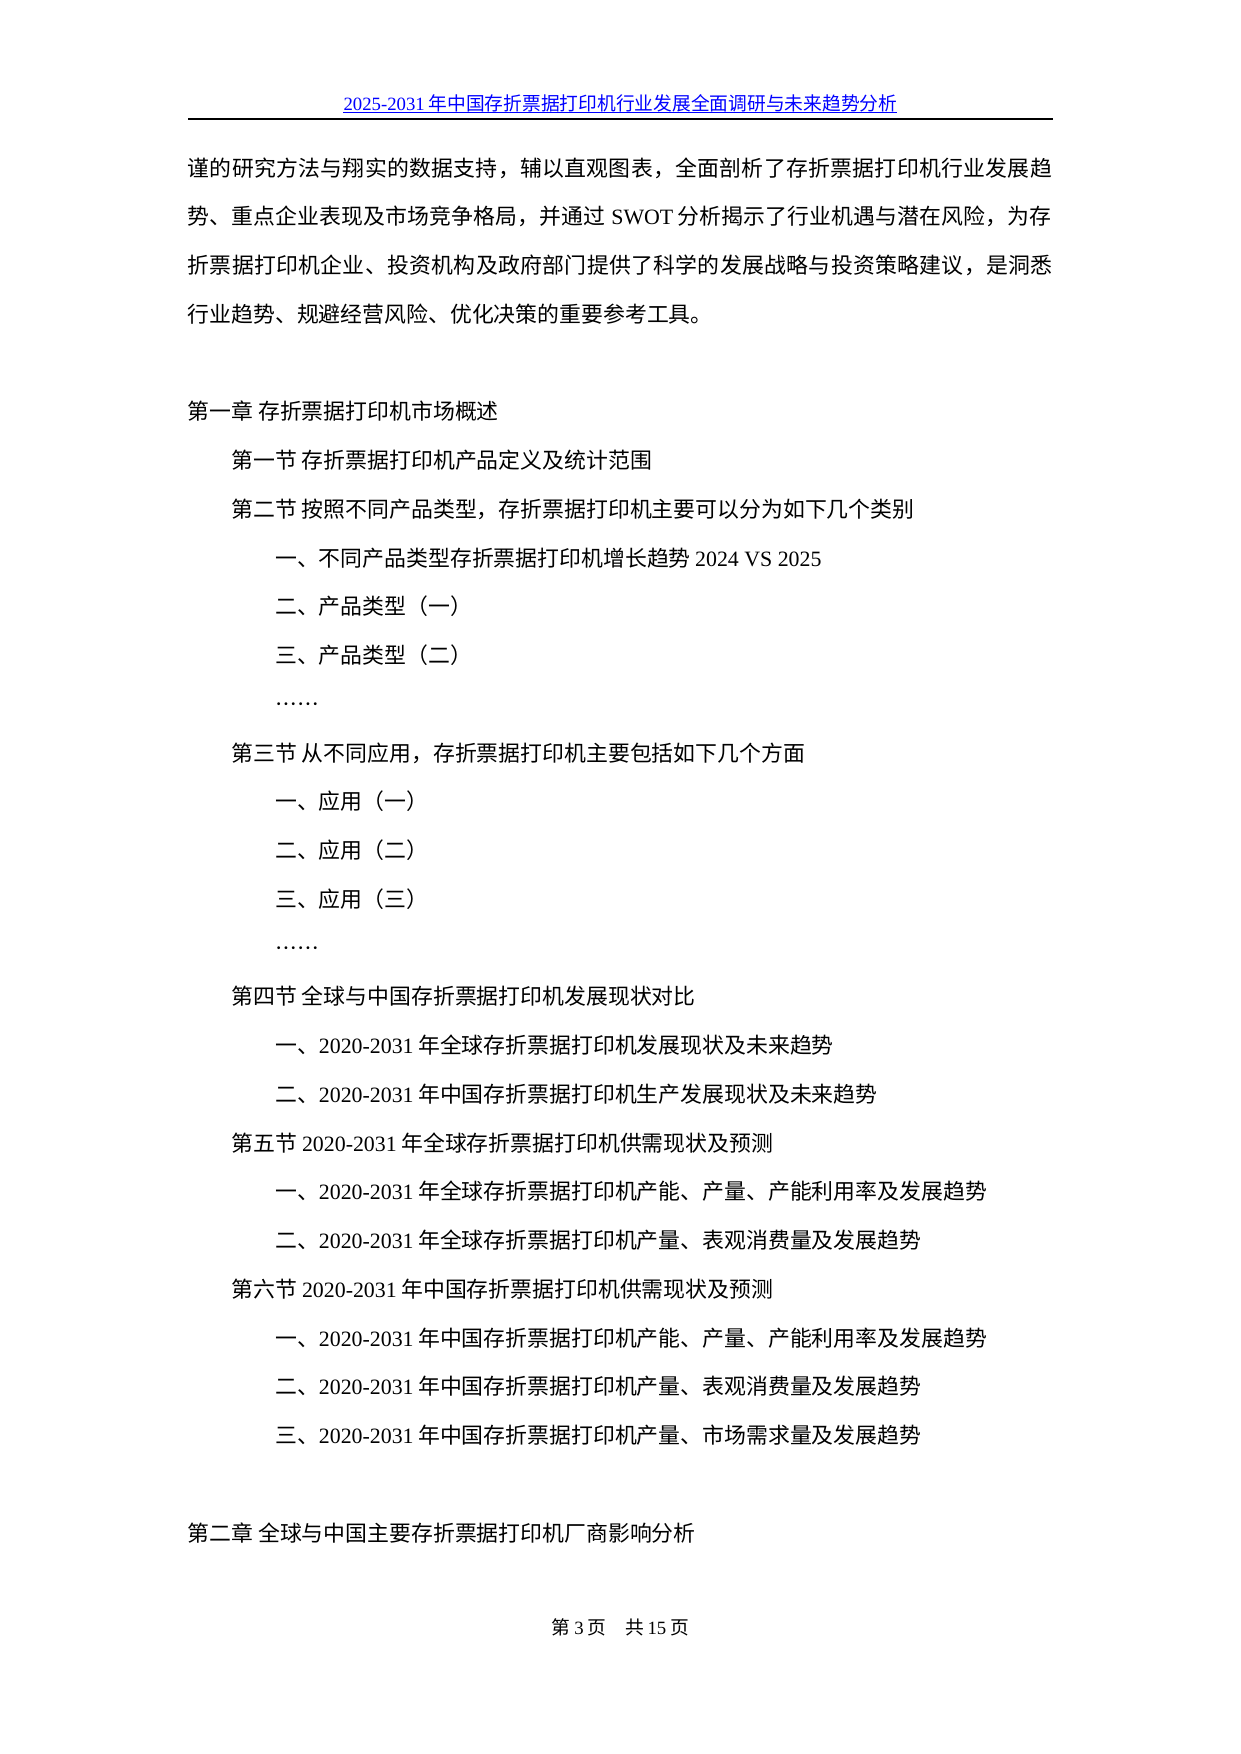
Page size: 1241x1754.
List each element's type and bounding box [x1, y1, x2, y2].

text [187, 150, 1053, 1548]
